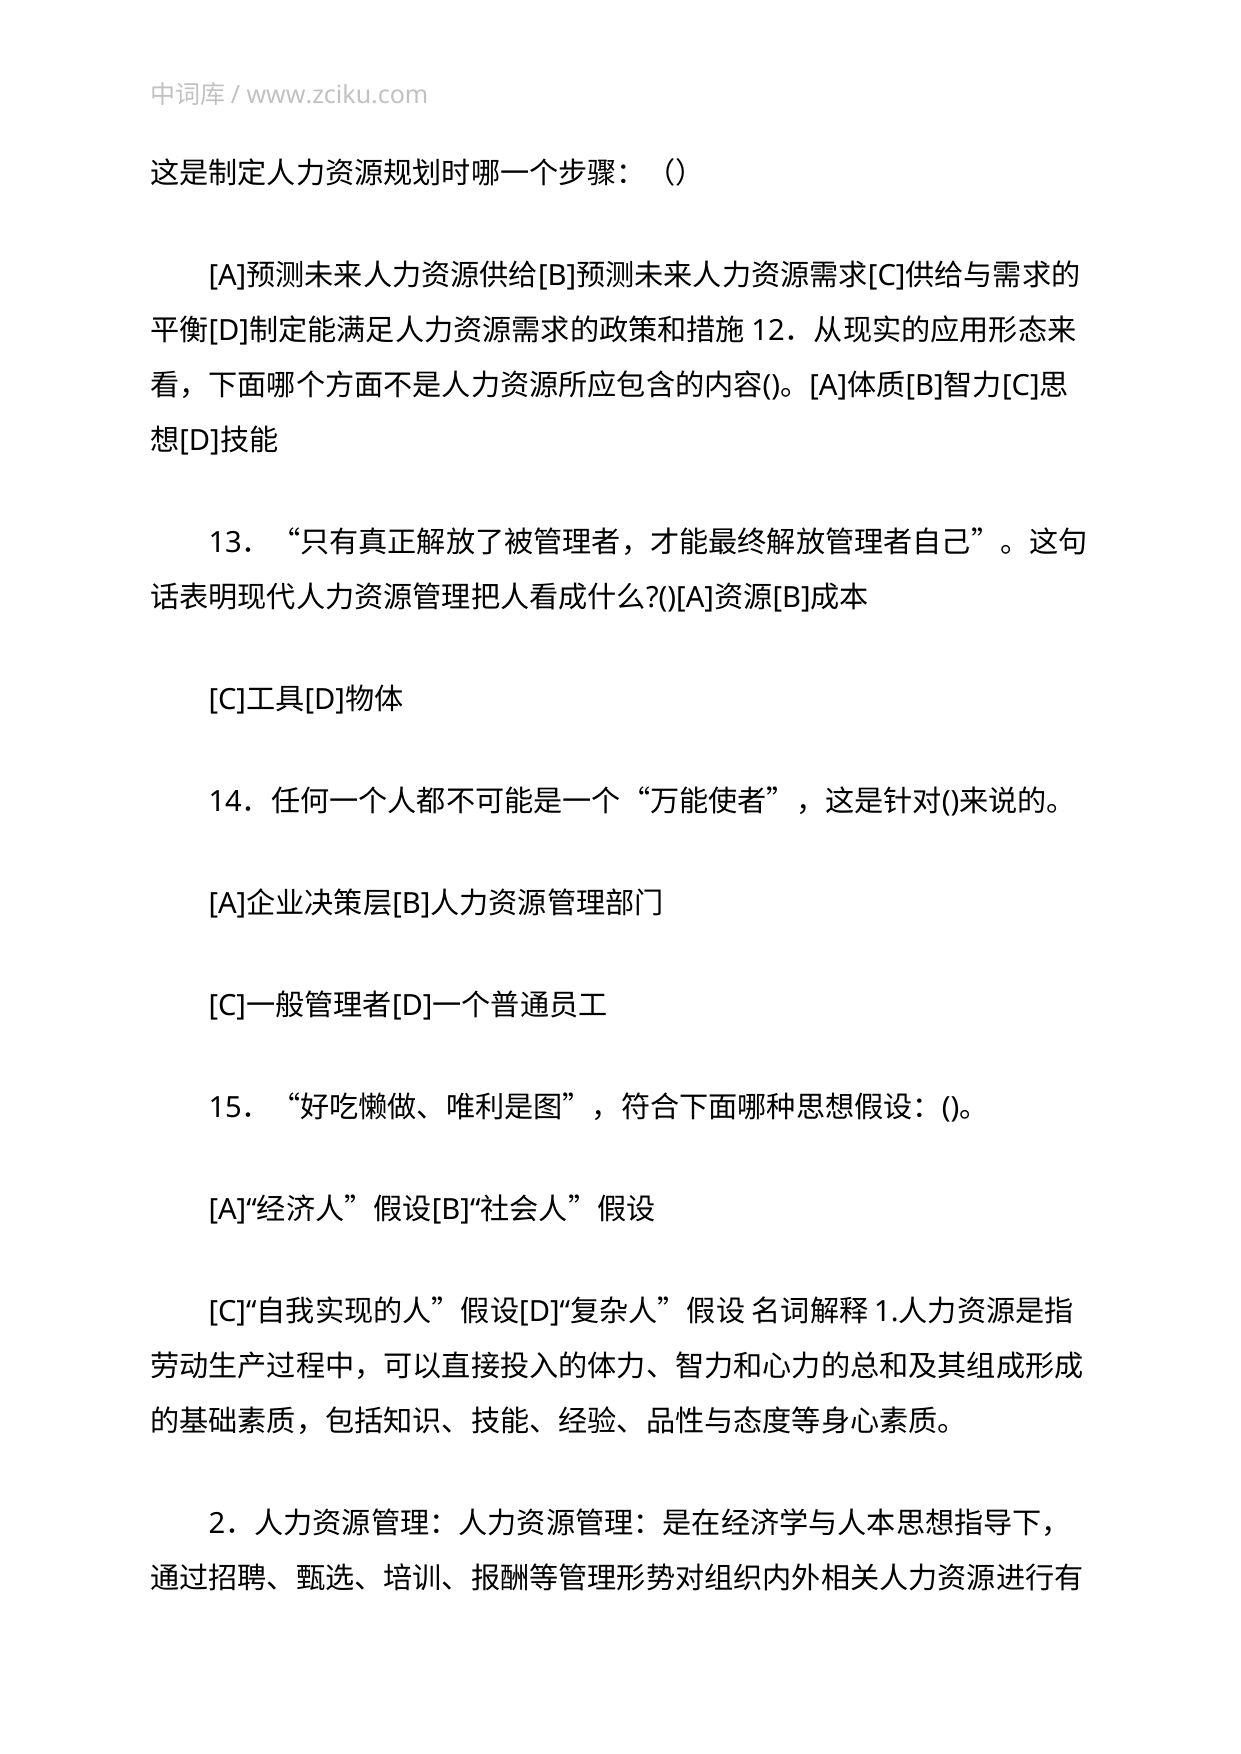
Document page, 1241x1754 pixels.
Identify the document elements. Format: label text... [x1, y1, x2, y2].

text 13．“只有真正解放了被管理者，才能最终解放管理者自己”。这句话表明现代人力资源管理把人看成什么?()[A]资源[B]成本 [150, 519, 1090, 616]
text [C]“自我实现的人”假设[D]“复杂人”假设 名词解释1.人力资源是指劳动生产过程中，可以直接投入的体力、智力和心力的总和及其组成形成的基础素质，包括知识、技能、经验、品性与态度等身心素质。 [150, 1288, 1090, 1440]
text [A]企业决策层[B]人力资源管理部门 [150, 880, 1090, 922]
text 15．“好吃懒做、唯利是图”，符合下面哪种思想假设：()。 [150, 1084, 1090, 1126]
text 14．任何一个人都不可能是一个“万能使者”，这是针对()来说的。 [150, 778, 1090, 820]
text [A]“经济人”假设[B]“社会人”假设 [150, 1186, 1090, 1228]
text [150, 1499, 1090, 1597]
text [C]一般管理者[D]一个普通员工 [150, 982, 1090, 1024]
text [A]预测未来人力资源供给[B]预测未来人力资源需求[C]供给与需求的平衡[D]制定能满足人力资源需求的政策和措施 12．从现实的应用形态来看，下面哪个方面不是人力资源所应包含的内容()。[A]体质[B]智力[C]思想[D]技能 [150, 252, 1090, 459]
text [C]工具[D]物体 [150, 676, 1090, 718]
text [150, 150, 1090, 192]
